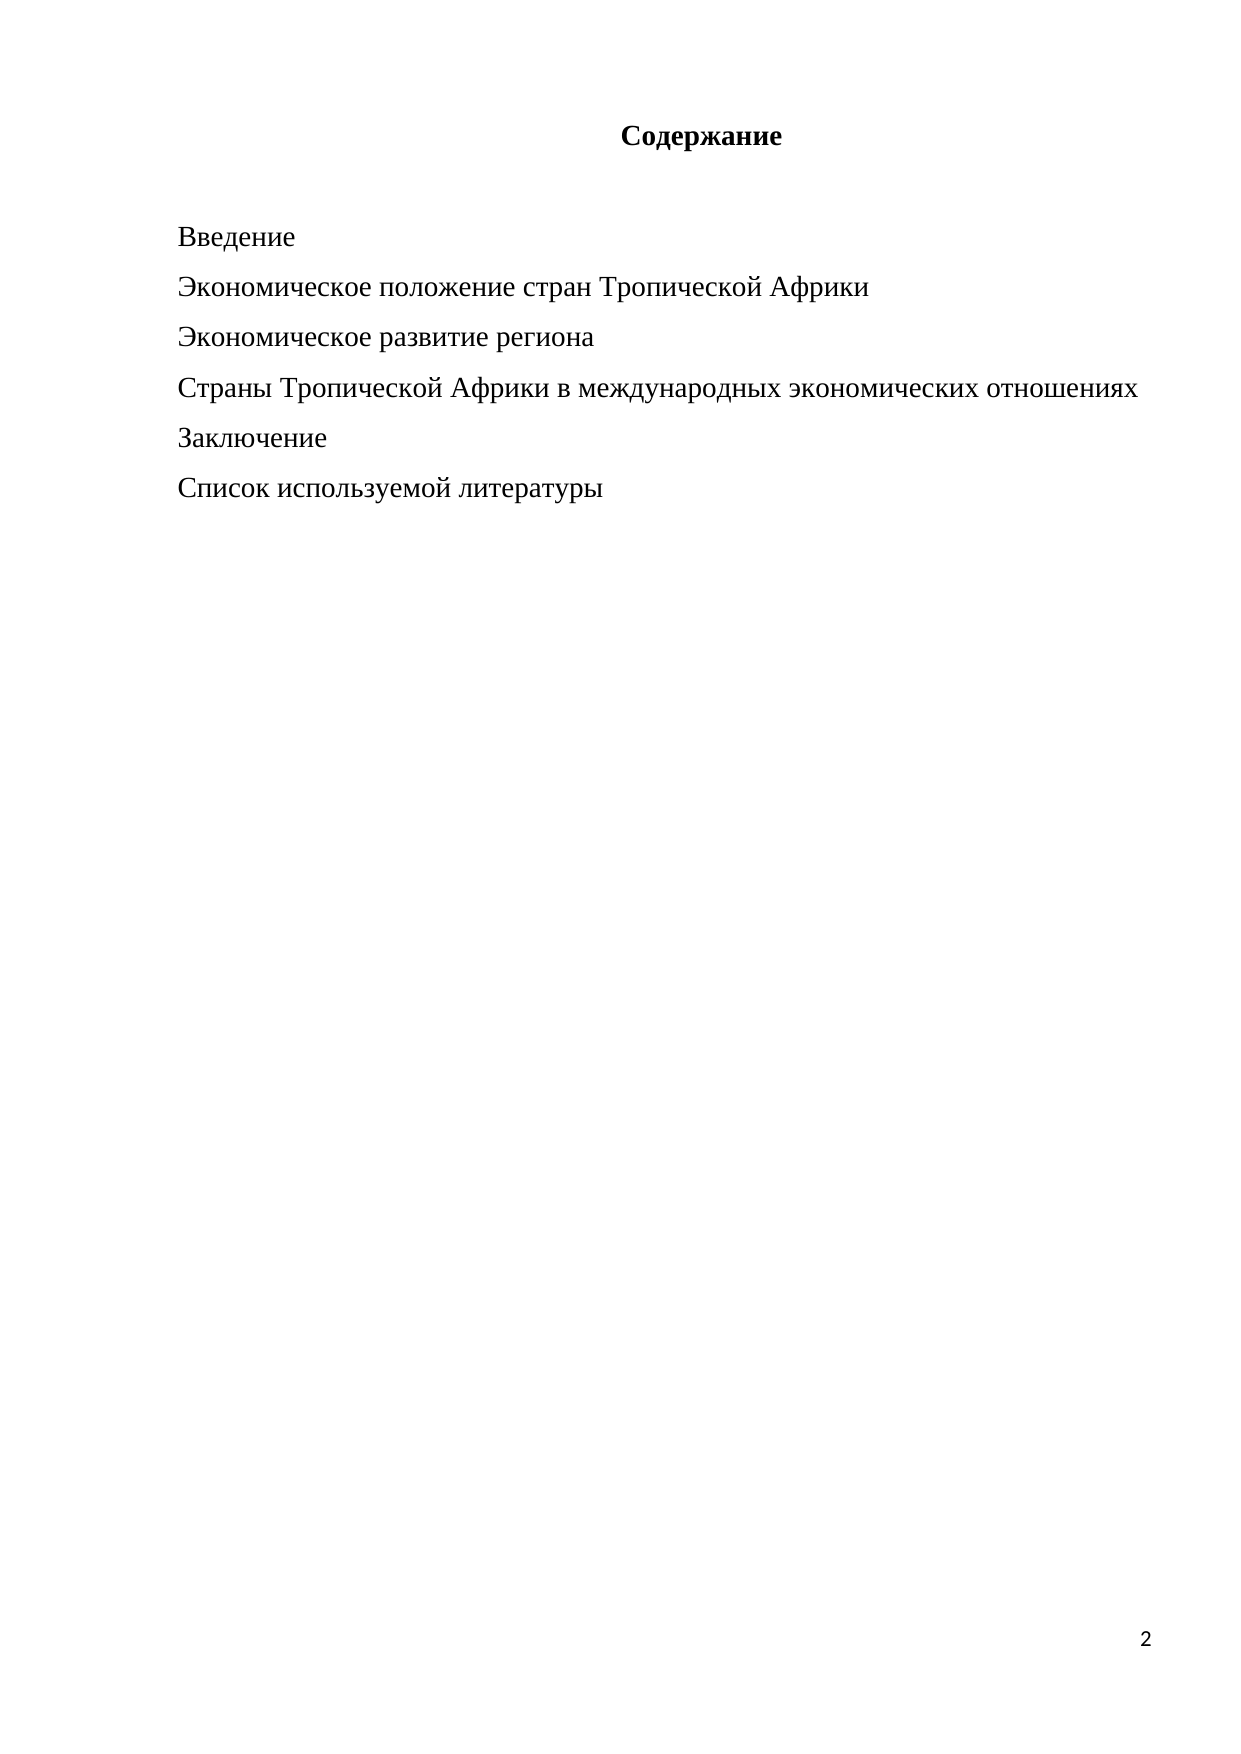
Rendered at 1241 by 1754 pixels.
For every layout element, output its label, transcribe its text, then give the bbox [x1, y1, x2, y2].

list Заключение [177, 420, 1152, 453]
text Содержание [177, 118, 1152, 152]
list Экономическое положение стран Тропической Африки [177, 269, 1152, 303]
list Список используемой литературы [177, 470, 1152, 504]
list Страны Тропической Африки в международных экономических отношениях [177, 370, 1152, 403]
list Введение [177, 219, 1152, 252]
list Экономическое развитие региона [177, 319, 1152, 353]
